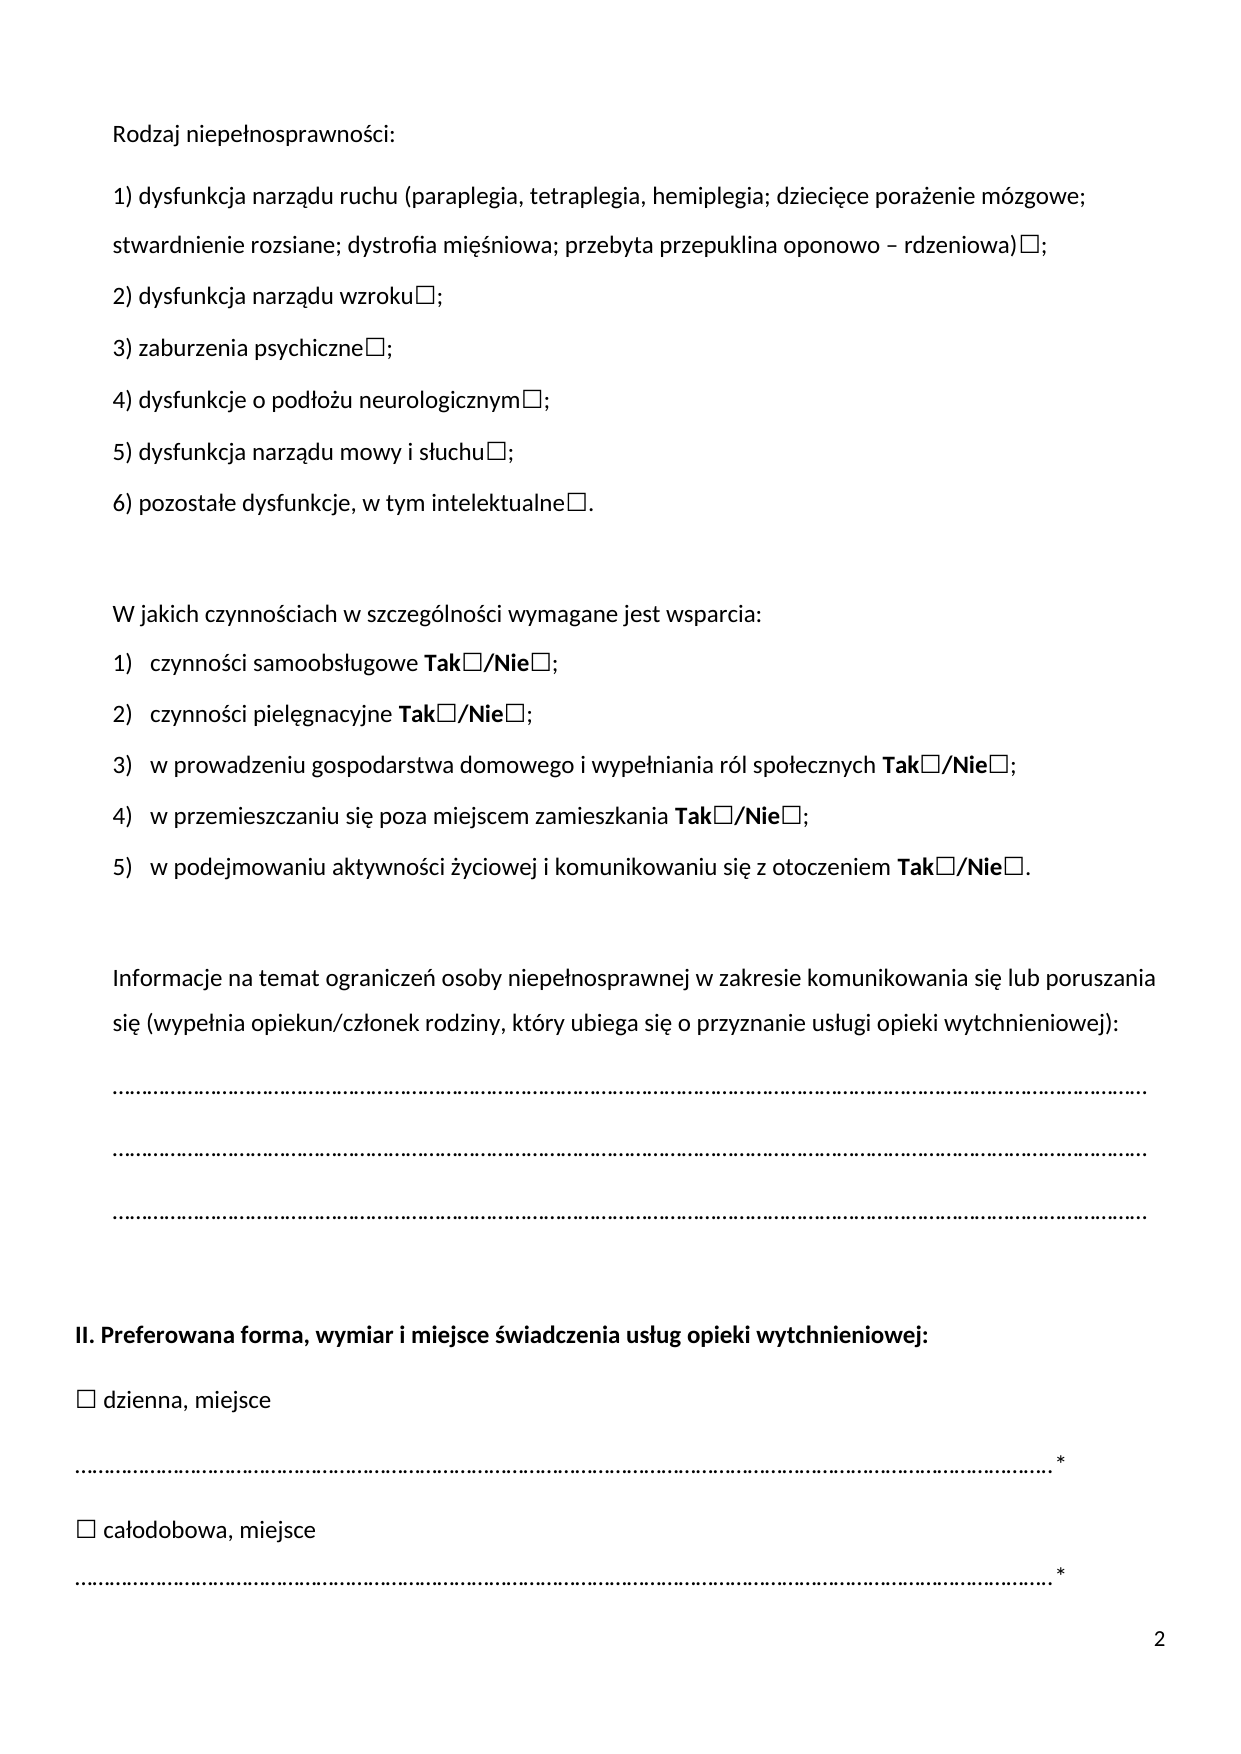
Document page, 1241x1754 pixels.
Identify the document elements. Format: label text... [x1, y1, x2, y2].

text ……………………………………………………………………………………………………………………………………………………..* [75, 1450, 1165, 1480]
text 4) dysfunkcje o podłożu neurologicznym; [112, 382, 1165, 416]
text 6) pozostałe dysfunkcje, w tym intelektualne. [112, 485, 1165, 519]
text 3) zaburzenia psychiczne; [112, 330, 1165, 364]
list w podejmowaniu aktywności życiowej i komunikowaniu się z otoczeniem Tak/Nie. [112, 848, 1165, 882]
list w przemieszczaniu się poza miejscem zamieszkania Tak/Nie; [112, 797, 1165, 831]
list w prowadzeniu gospodarstwa domowego i wypełniania ról społecznych Tak/Nie; [112, 746, 1165, 780]
text 1) dysfunkcja narządu ruchu (paraplegia, tetraplegia, hemiplegia; dziecięce porażenie mózgowe; stwardnienie rozsiane; dystrofia mięśniowa; przebyta przepuklina oponowo – rdzeniowa); [112, 181, 1165, 260]
text dzienna, miejsce [75, 1382, 1165, 1416]
text 5) dysfunkcja narządu mowy i słuchu; [112, 433, 1165, 467]
text Rodzaj niepełnosprawności: [112, 118, 1165, 149]
text ……………………………………………………………………………………………………………………………………………………………… [112, 1195, 1165, 1225]
text ……………………………………………………………………………………………………………………………………………………………… [112, 1070, 1165, 1101]
text II. Preferowana forma, wymiar i miejsce świadczenia usług opieki wytchnieniowej: [75, 1319, 1165, 1350]
list czynności samoobsługowe Tak/Nie; [112, 644, 1165, 678]
list czynności pielęgnacyjne Tak/Nie; [112, 695, 1165, 729]
text 2) dysfunkcja narządu wzroku; [112, 278, 1165, 312]
list W jakich czynnościach w szczególności wymagane jest wsparcia: [112, 598, 1165, 629]
text Informacje na temat ograniczeń osoby niepełnosprawnej w zakresie komunikowania się lub poruszania się (wypełnia opiekun/członek rodziny, który ubiega się o przyznanie usługi opieki wytchnieniowej): [112, 962, 1165, 1038]
text ……………………………………………………………………………………………………………………………………………………………… [112, 1132, 1165, 1163]
text całodobowa, miejsce ……………………………………………………………………………………………………………………………………………………..* [75, 1512, 1165, 1592]
